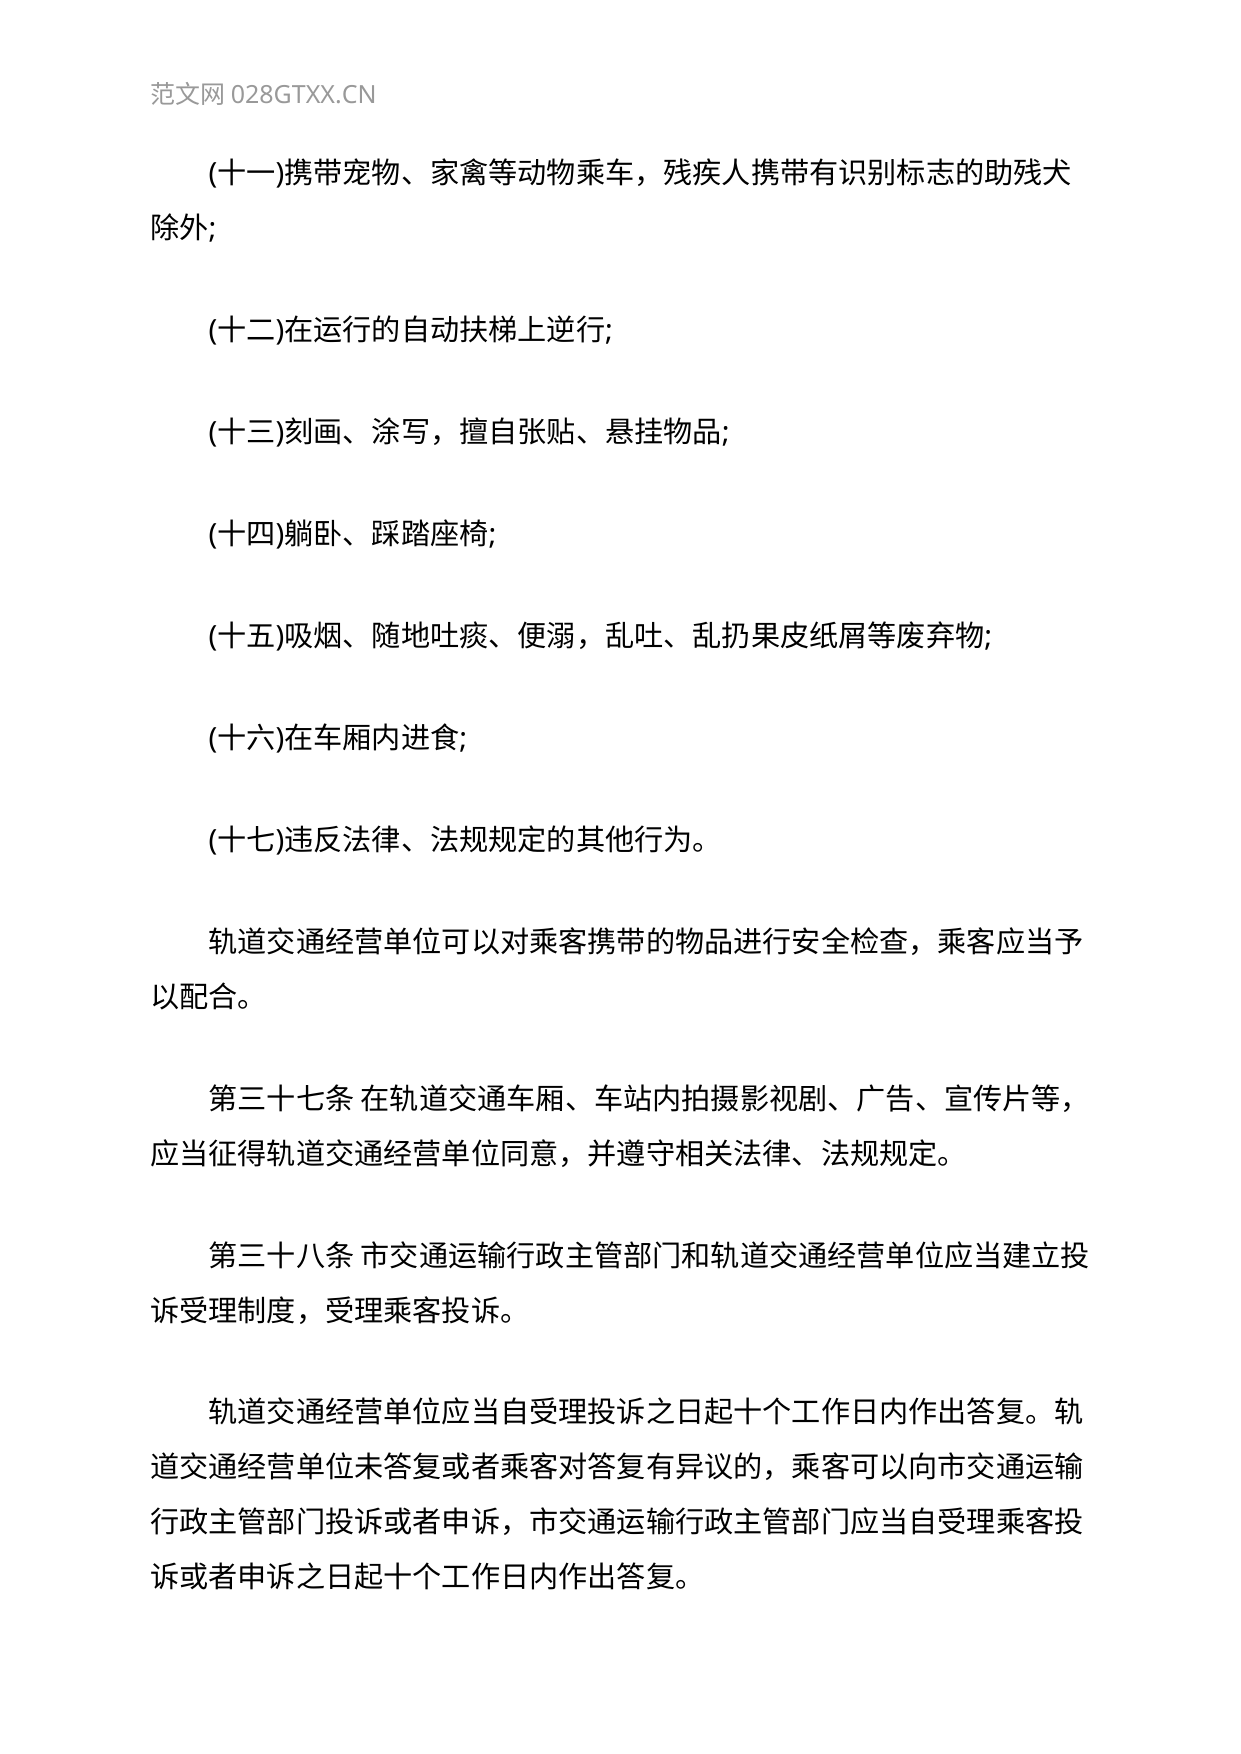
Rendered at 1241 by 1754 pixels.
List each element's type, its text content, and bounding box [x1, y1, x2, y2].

text (十五)吸烟、随地吐痰、便溺，乱吐、乱扔果皮纸屑等废弃物; [150, 613, 1090, 655]
text (十四)躺卧、踩踏座椅; [150, 511, 1090, 553]
text 第三十八条 市交通运输行政主管部门和轨道交通经营单位应当建立投诉受理制度，受理乘客投诉。 [150, 1232, 1090, 1329]
text 轨道交通经营单位应当自受理投诉之日起十个工作日内作出答复。轨道交通经营单位未答复或者乘客对答复有异议的，乘客可以向市交通运输行政主管部门投诉或者申诉，市交通运输行政主管部门应当自受理乘客投诉或者申诉之日起十个工作日内作出答复。 [150, 1389, 1090, 1596]
text 轨道交通经营单位可以对乘客携带的物品进行安全检查，乘客应当予以配合。 [150, 919, 1090, 1016]
text (十三)刻画、涂写，擅自张贴、悬挂物品; [150, 409, 1090, 451]
text (十一)携带宠物、家禽等动物乘车，残疾人携带有识别标志的助残犬除外; [150, 150, 1090, 247]
text (十六)在车厢内进食; [150, 715, 1090, 757]
text (十二)在运行的自动扶梯上逆行; [150, 307, 1090, 349]
text (十七)违反法律、法规规定的其他行为。 [150, 817, 1090, 859]
text 第三十七条 在轨道交通车厢、车站内拍摄影视剧、广告、宣传片等，应当征得轨道交通经营单位同意，并遵守相关法律、法规规定。 [150, 1076, 1090, 1173]
